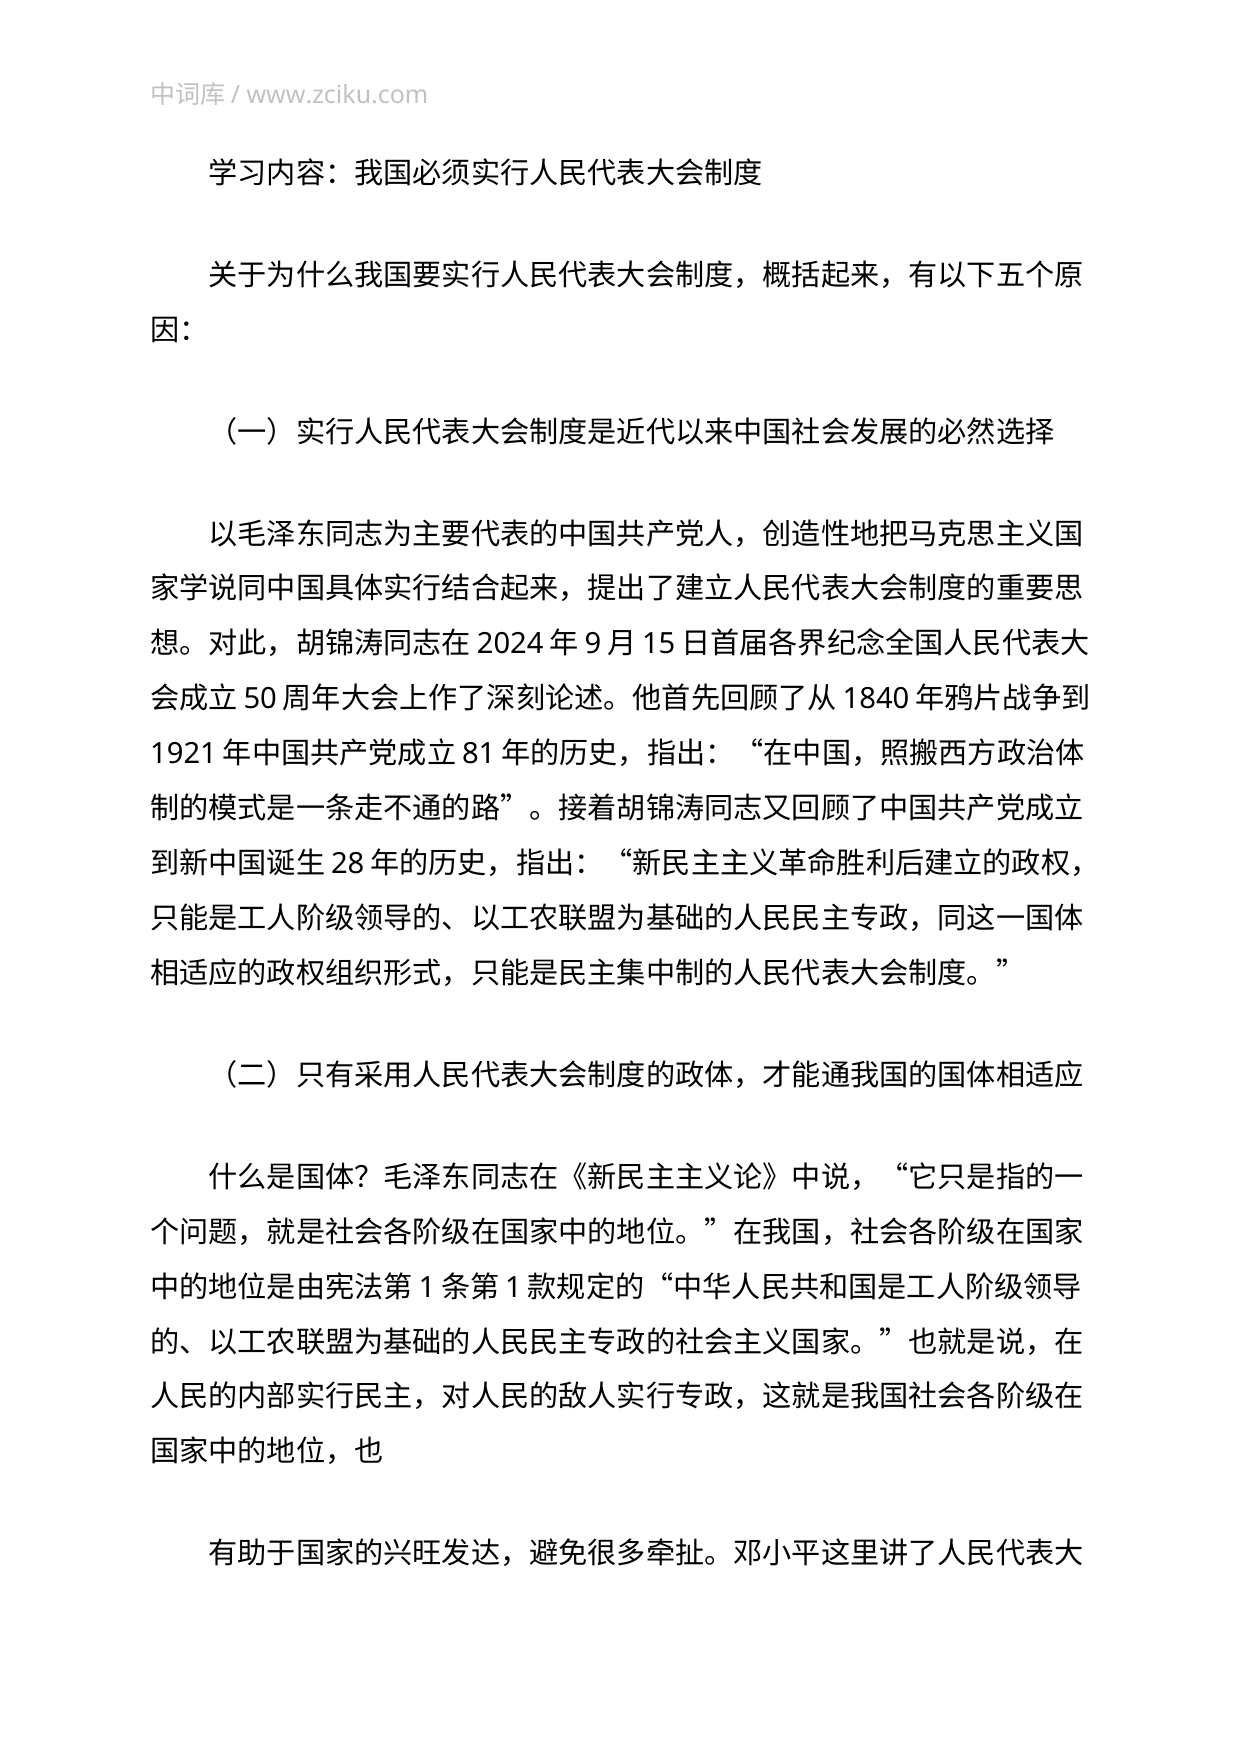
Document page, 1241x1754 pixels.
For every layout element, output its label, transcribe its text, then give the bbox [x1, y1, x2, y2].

text 以毛泽东同志为主要代表的中国共产党人，创造性地把马克思主义国家学说同中国具体实行结合起来，提出了建立人民代表大会制度的重要思想。对此，胡锦涛同志在2024年9月15日首届各界纪念全国人民代表大会成立50周年大会上作了深刻论述。他首先回顾了从1840年鸦片战争到1921年中国共产党成立81年的历史，指出：“在中国，照搬西方政治体制的模式是一条走不通的路”。接着胡锦涛同志又回顾了中国共产党成立到新中国诞生28年的历史，指出：“新民主主义革命胜利后建立的政权，只能是工人阶级领导的、以工农联盟为基础的人民民主专政，同这一国体相适应的政权组织形式，只能是民主集中制的人民代表大会制度。” [150, 510, 1090, 992]
text （二）只有采用人民代表大会制度的政体，才能通我国的国体相适应 [150, 1052, 1090, 1094]
text 什么是国体？毛泽东同志在《新民主主义论》中说，“它只是指的一个问题，就是社会各阶级在国家中的地位。”在我国，社会各阶级在国家中的地位是由宪法第1条第1款规定的“中华人民共和国是工人阶级领导的、以工农联盟为基础的人民民主专政的社会主义国家。”也就是说，在人民的内部实行民主，对人民的敌人实行专政，这就是我国社会各阶级在国家中的地位，也 [150, 1153, 1090, 1470]
text 关于为什么我国要实行人民代表大会制度，概括起来，有以下五个原因： [150, 252, 1090, 349]
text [150, 1530, 1090, 1572]
text 学习内容：我国必须实行人民代表大会制度 [150, 150, 1090, 192]
text （一）实行人民代表大会制度是近代以来中国社会发展的必然选择 [150, 408, 1090, 451]
